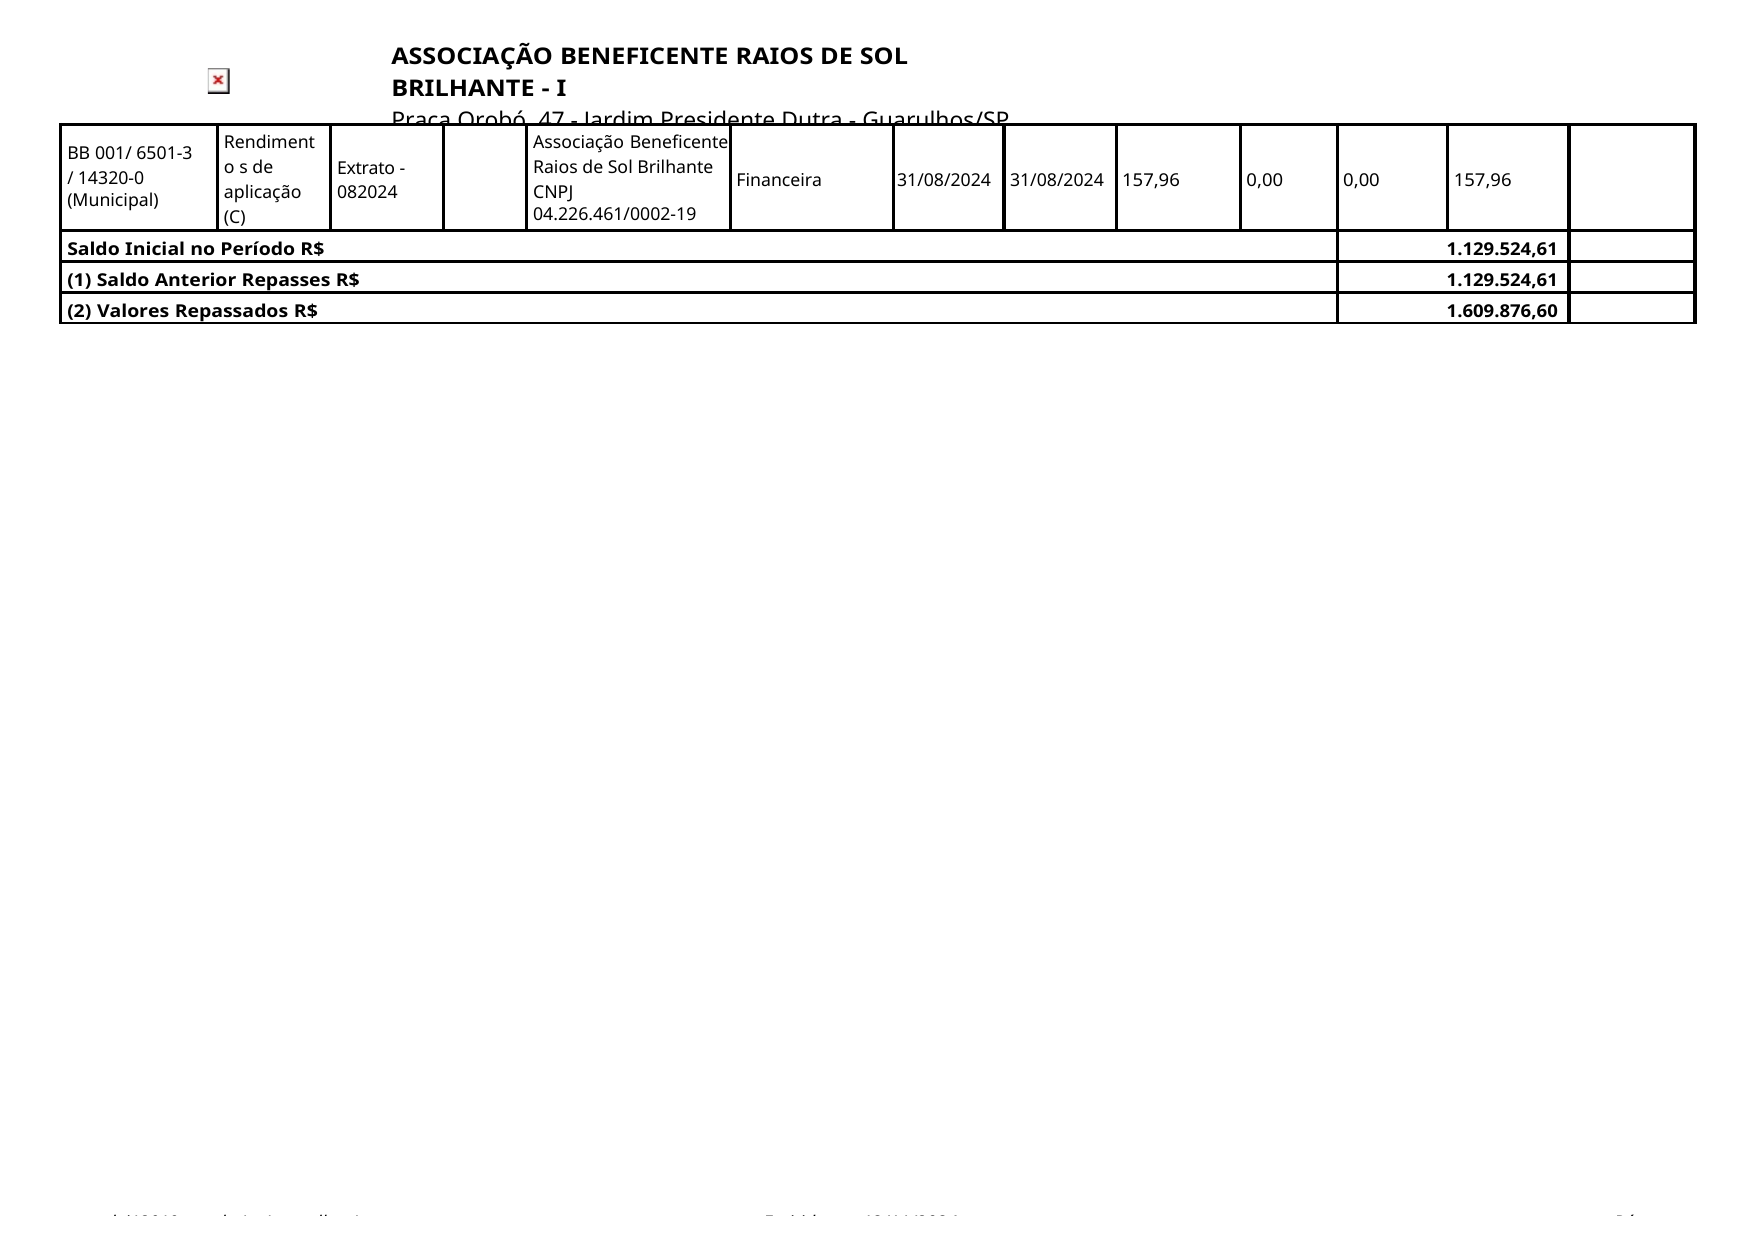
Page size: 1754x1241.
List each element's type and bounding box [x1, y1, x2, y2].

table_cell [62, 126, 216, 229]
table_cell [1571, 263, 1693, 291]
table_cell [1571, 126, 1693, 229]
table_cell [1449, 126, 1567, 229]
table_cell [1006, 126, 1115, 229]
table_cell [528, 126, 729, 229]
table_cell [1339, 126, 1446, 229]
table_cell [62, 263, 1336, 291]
picture [207, 68, 230, 94]
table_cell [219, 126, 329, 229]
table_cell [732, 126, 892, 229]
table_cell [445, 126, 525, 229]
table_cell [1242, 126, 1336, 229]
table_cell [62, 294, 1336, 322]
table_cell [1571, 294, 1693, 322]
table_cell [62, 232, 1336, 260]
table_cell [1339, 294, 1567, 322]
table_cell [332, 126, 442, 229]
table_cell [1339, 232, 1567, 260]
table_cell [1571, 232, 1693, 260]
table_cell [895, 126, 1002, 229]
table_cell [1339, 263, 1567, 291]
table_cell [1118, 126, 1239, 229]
